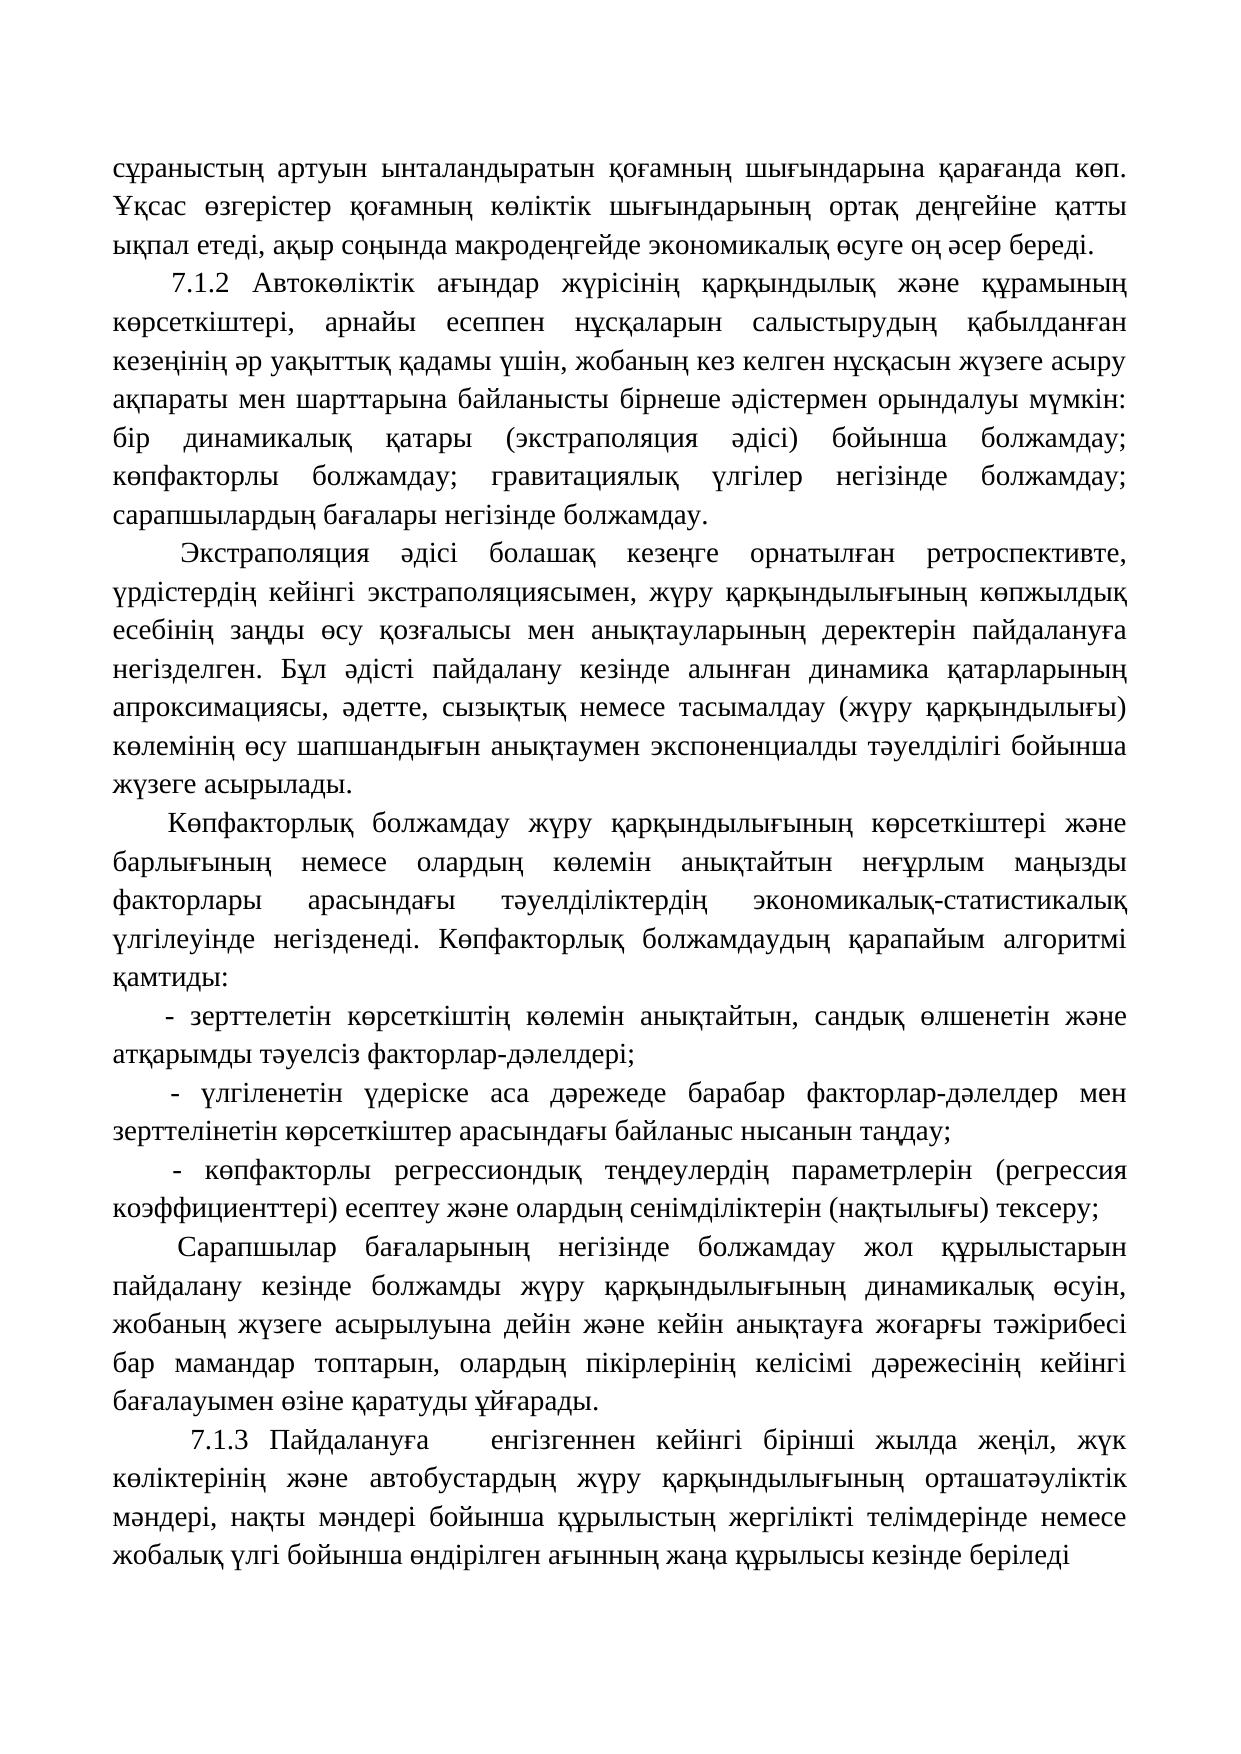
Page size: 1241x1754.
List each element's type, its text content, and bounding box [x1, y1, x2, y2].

text - көпфакторлы регрессиондық теңдеулердің параметрлерін (регрессия коэффициенттері) есептеу және олардың сенімділіктерін (нақтылығы) тексеру; [112, 1152, 1128, 1224]
text - үлгіленетін үдеріске аса дәрежеде барабар факторлар-дәлелдер мен зерттелінетін көрсеткіштер арасындағы байланыс нысанын таңдау; [112, 1075, 1128, 1147]
text Сарапшылар бағаларының негізінде болжамдау жол құрылыстарын пайдалану кезінде болжамды жүру қарқындылығының динамикалық өсуін, жобаның жүзеге асырылуына дейін және кейін анықтауға жоғарғы тәжірибесі бар мамандар топтарын, олардың пікірлерінің келісімі дәрежесінің кейінгі бағалауымен өзіне қаратуды ұйғарады. [112, 1229, 1128, 1417]
text Экстраполяция әдісі болашақ кезеңге орнатылған ретроспективте, үрдістердің кейінгі экстраполяциясымен, жүру қарқындылығының көпжылдық есебінің заңды өсу қозғалысы мен анықтауларының деректерін пайдалануға негізделген. Бұл әдісті пайдалану кезінде алынған динамика қатарларының апроксимациясы, әдетте, сызықтық немесе тасымалдау (жүру қарқындылығы) көлемінің өсу шапшандығын анықтаумен экспоненциалды тәуелділігі бойынша жүзеге асырылады. [112, 535, 1128, 800]
text - зерттелетін көрсеткіштің көлемін анықтайтын, сандық өлшенетін және атқарымды тәуелсіз факторлар-дәлелдері; [112, 998, 1128, 1070]
text Көпфакторлық болжамдау жүру қарқындылығының көрсеткіштері және барлығының немесе олардың көлемін анықтайтын неғұрлым маңызды факторлары арасындағы тәуелділіктердің экономикалық-статистикалық үлгілеуінде негізденеді. Көпфакторлық болжамдаудың қарапайым алгоритмі қамтиды: [112, 805, 1128, 993]
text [112, 150, 1128, 261]
text 7.1.3 Пайдалануға енгізгеннен кейінгі бірінші жылда жеңіл, жүк көліктерінің және автобустардың жүру қарқындылығының орташатәуліктік мәндері, нақты мәндері бойынша құрылыстың жергілікті телімдерінде немесе жобалық үлгі бойынша өндірілген ағынның жаңа құрылысы кезінде беріледі [112, 1422, 1128, 1571]
text 7.1.2 Автокөліктік ағындар жүрісінің қарқындылық және құрамының көрсеткіштері, арнайы есеппен нұсқаларын салыстырудың қабылданған кезеңінің әр уақыттық қадамы үшін, жобаның кез келген нұсқасын жүзеге асыру ақпараты мен шарттарына байланысты бірнеше әдістермен орындалуы мүмкін: бір динамикалық қатары (экстраполяция әдісі) бойынша болжамдау; көпфакторлы болжамдау; гравитациялық үлгілер негізінде болжамдау; сарапшылардың бағалары негізінде болжамдау. [112, 266, 1128, 530]
